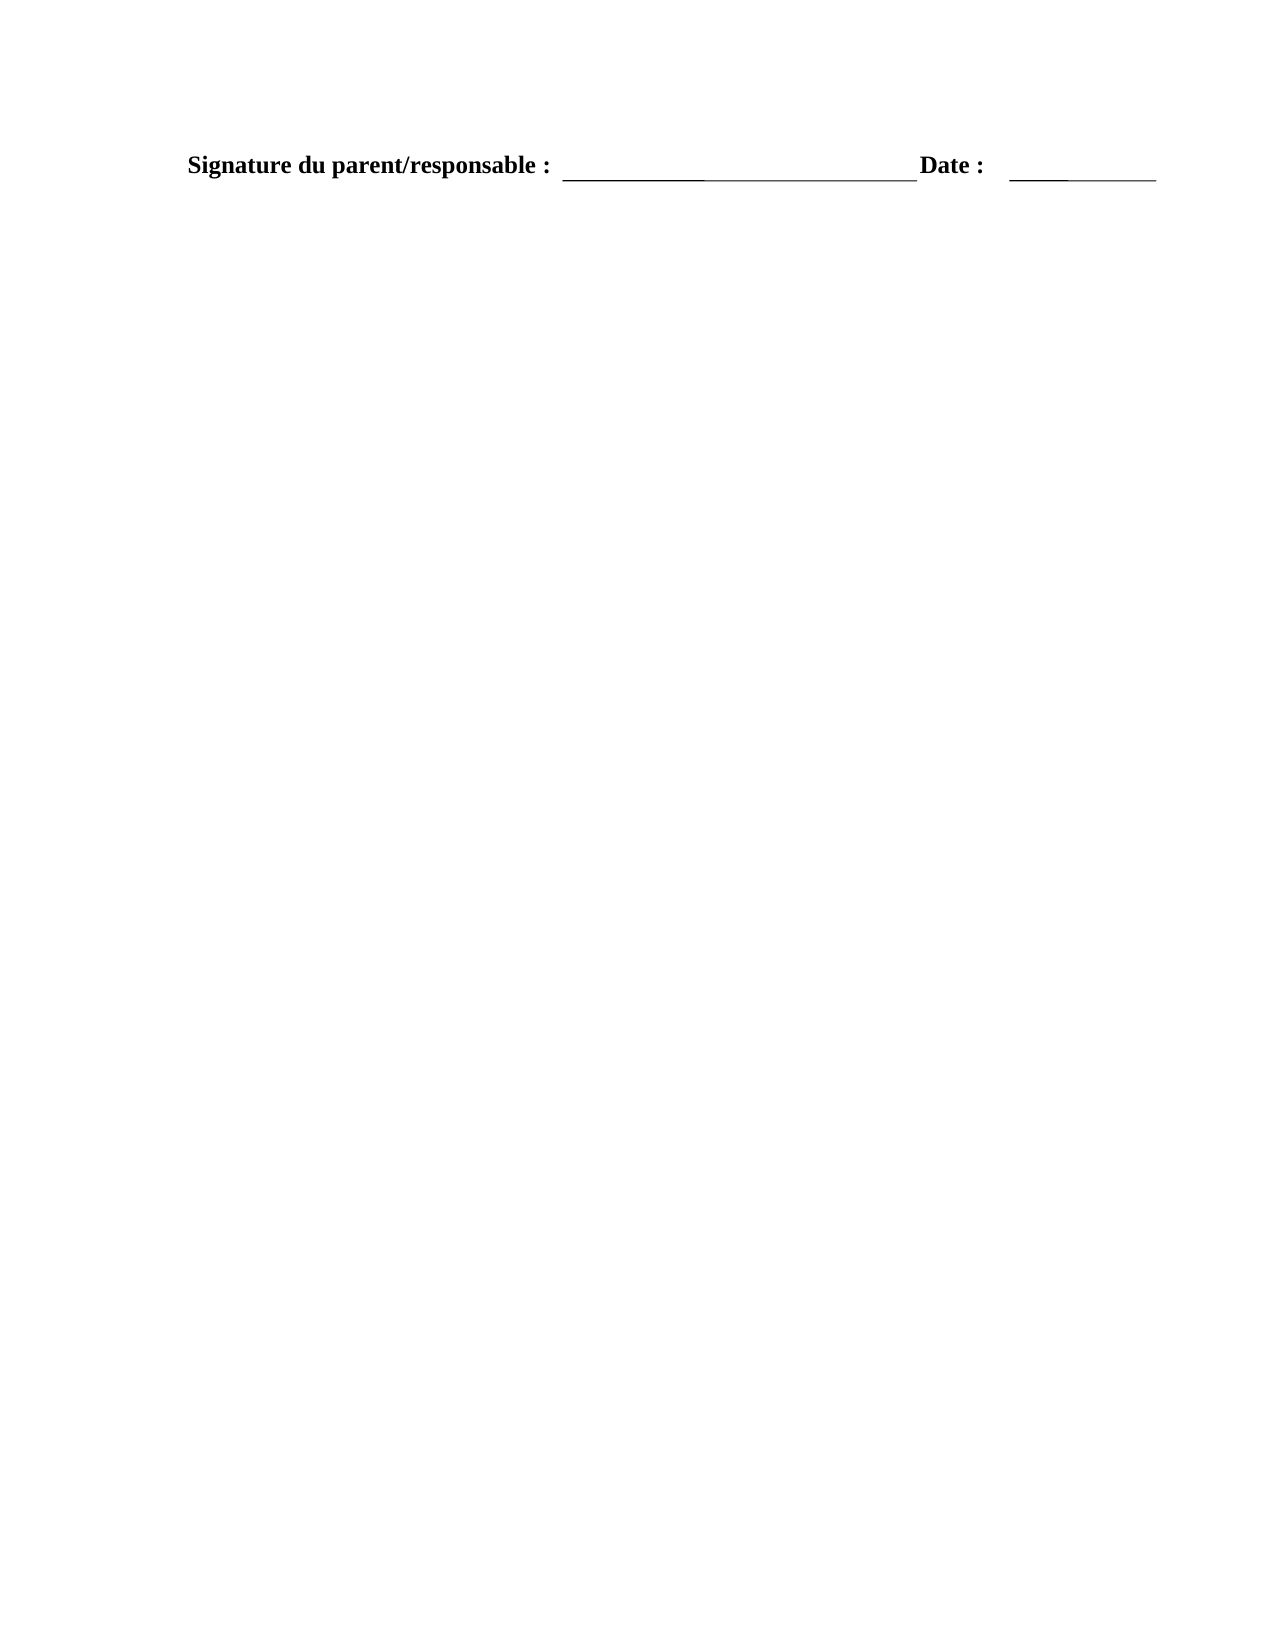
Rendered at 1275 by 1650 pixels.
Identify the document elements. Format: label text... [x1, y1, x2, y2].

text Signature du parent/responsable : Date : [187, 150, 1087, 179]
